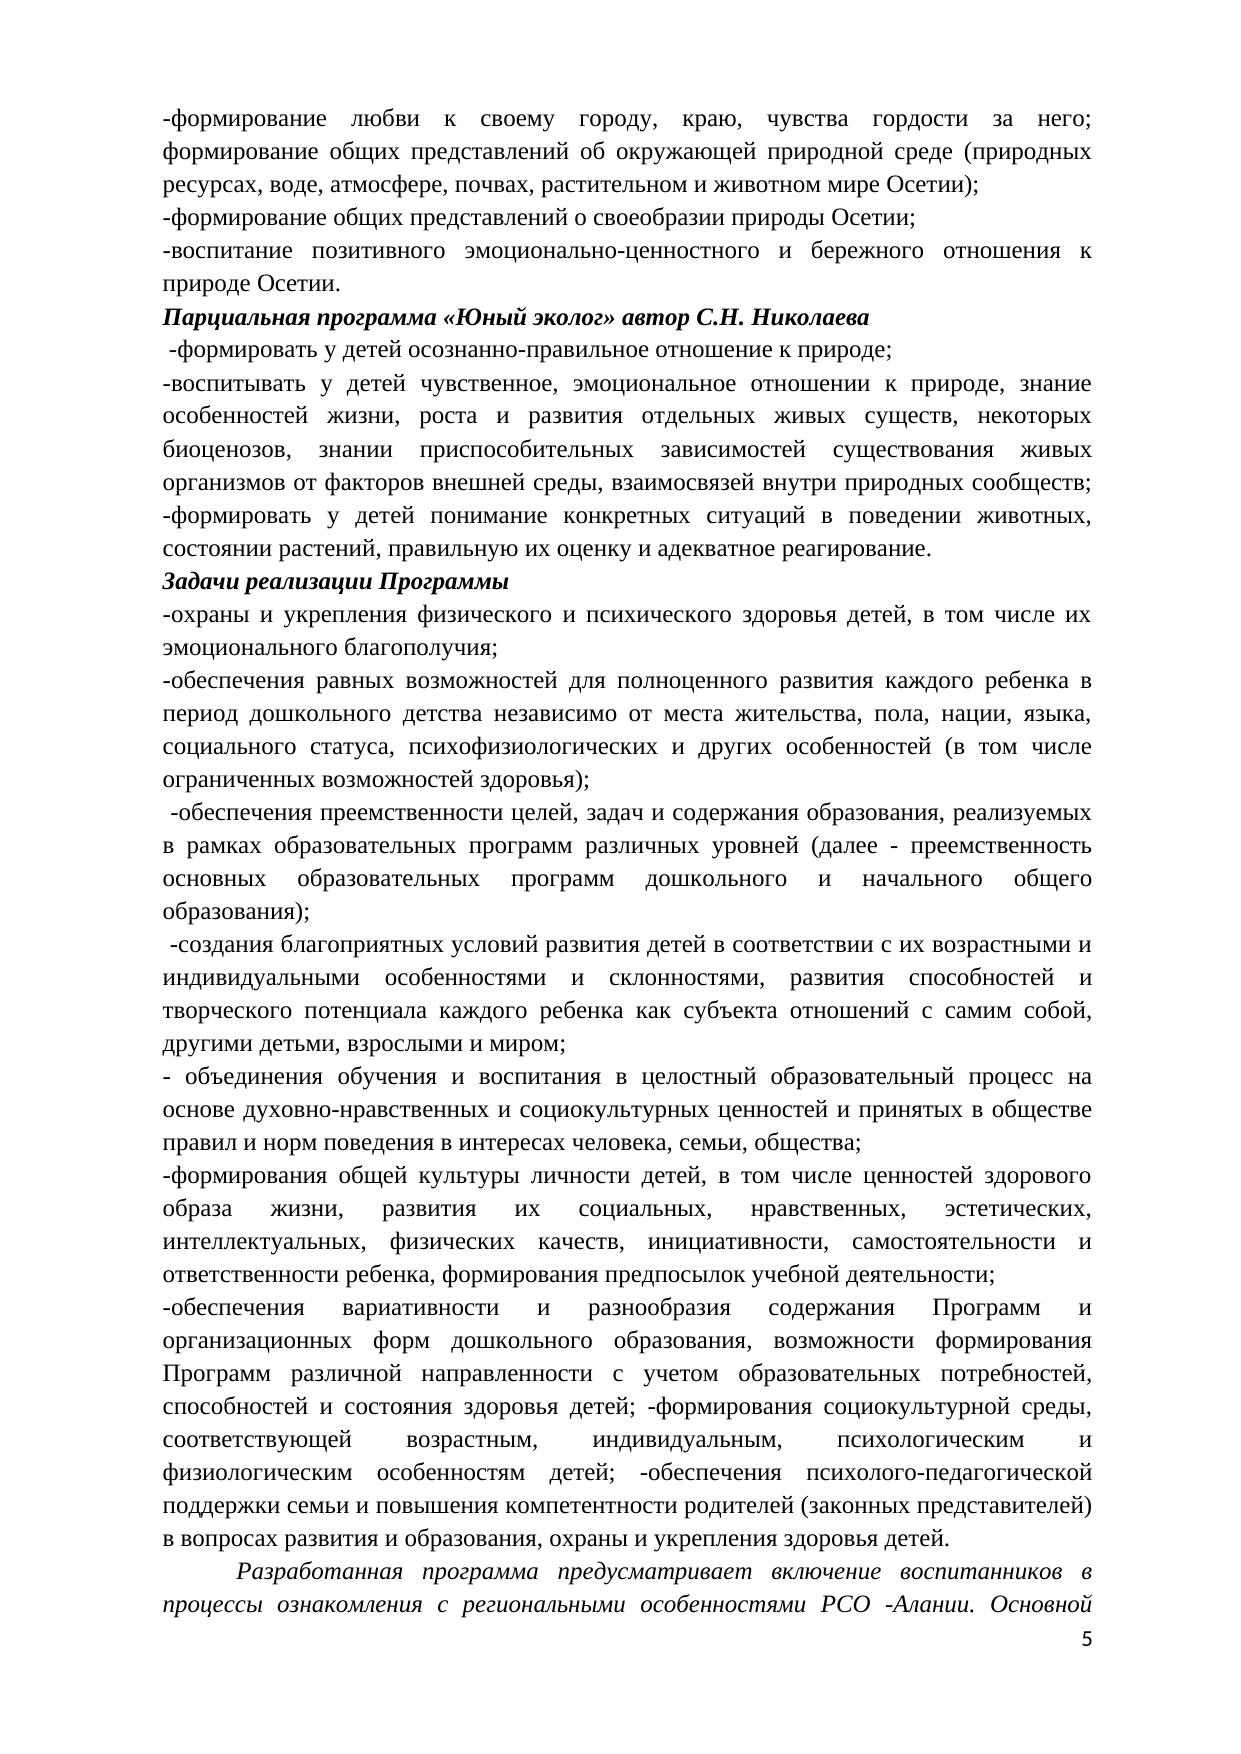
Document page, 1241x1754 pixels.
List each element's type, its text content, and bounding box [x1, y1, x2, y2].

list -воспитание позитивного эмоционально-ценностного и бережного отношения к природе Осетии. [162, 236, 1093, 297]
list -охраны и укрепления физического и психического здоровья детей, в том числе их эмоционального благополучия; [162, 599, 1093, 661]
list Задачи реализации Программы [162, 566, 1093, 594]
list -обеспечения вариативности и разнообразия содержания Программ и организационных форм дошкольного образования, возможности формирования Программ различной направленности с учетом образовательных потребностей, способностей и состояния здоровья детей; -формирования социокультурной среды, соответствующей возрастным, индивидуальным, психологическим и физиологическим особенностям детей; -обеспечения психолого-педагогической поддержки семьи и повышения компетентности родителей (законных представителей) в вопросах развития и образования, охраны и укрепления здоровья детей. [162, 1292, 1093, 1552]
list - объединения обучения и воспитания в целостный образовательный процесс на основе духовно-нравственных и социокультурных ценностей и принятых в обществе правил и норм поведения в интересах человека, семьи, общества; [162, 1061, 1093, 1156]
list -создания благоприятных условий развития детей в соответствии с их возрастными и индивидуальными особенностями и склонностями, развития способностей и творческого потенциала каждого ребенка как субъекта отношений с самим собой, другими детьми, взрослыми и миром; [162, 929, 1093, 1057]
list -формирование общих представлений о своеобразии природы Осетии; [162, 202, 1093, 231]
list Парциальная программа «Юный эколог» автор С.Н. Николаева [162, 302, 1093, 330]
list -формирования общей культуры личности детей, в том числе ценностей здорового образа жизни, развития их социальных, нравственных, эстетических, интеллектуальных, физических качеств, инициативности, самостоятельности и ответственности ребенка, формирования предпосылок учебной деятельности; [162, 1160, 1093, 1288]
list -обеспечения равных возможностей для полноценного развития каждого ребенка в период дошкольного детства независимо от места жительства, пола, нации, языка, социального статуса, психофизиологических и других особенностей (в том числе ограниченных возможностей здоровья); [162, 665, 1093, 793]
list -формирование любви к своему городу, краю, чувства гордости за него; формирование общих представлений об окружающей природной среде (природных ресурсах, воде, атмосфере, почвах, растительном и животном мире Осетии); [162, 103, 1093, 198]
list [162, 1556, 1093, 1618]
list -формировать у детей осознанно-правильное отношение к природе; [162, 334, 1093, 363]
list -обеспечения преемственности целей, задач и содержания образования, реализуемых в рамках образовательных программ различных уровней (далее - преемственность основных образовательных программ дошкольного и начального общего образования); [162, 797, 1093, 925]
list -воспитывать у детей чувственное, эмоциональное отношении к природе, знание особенностей жизни, роста и развития отдельных живых существ, некоторых биоценозов, знании приспособительных зависимостей существования живых организмов от факторов внешней среды, взаимосвязей внутри природных сообществ; -формировать у детей понимание конкретных ситуаций в поведении животных, состоянии растений, правильную их оценку и адекватное реагирование. [162, 368, 1093, 561]
